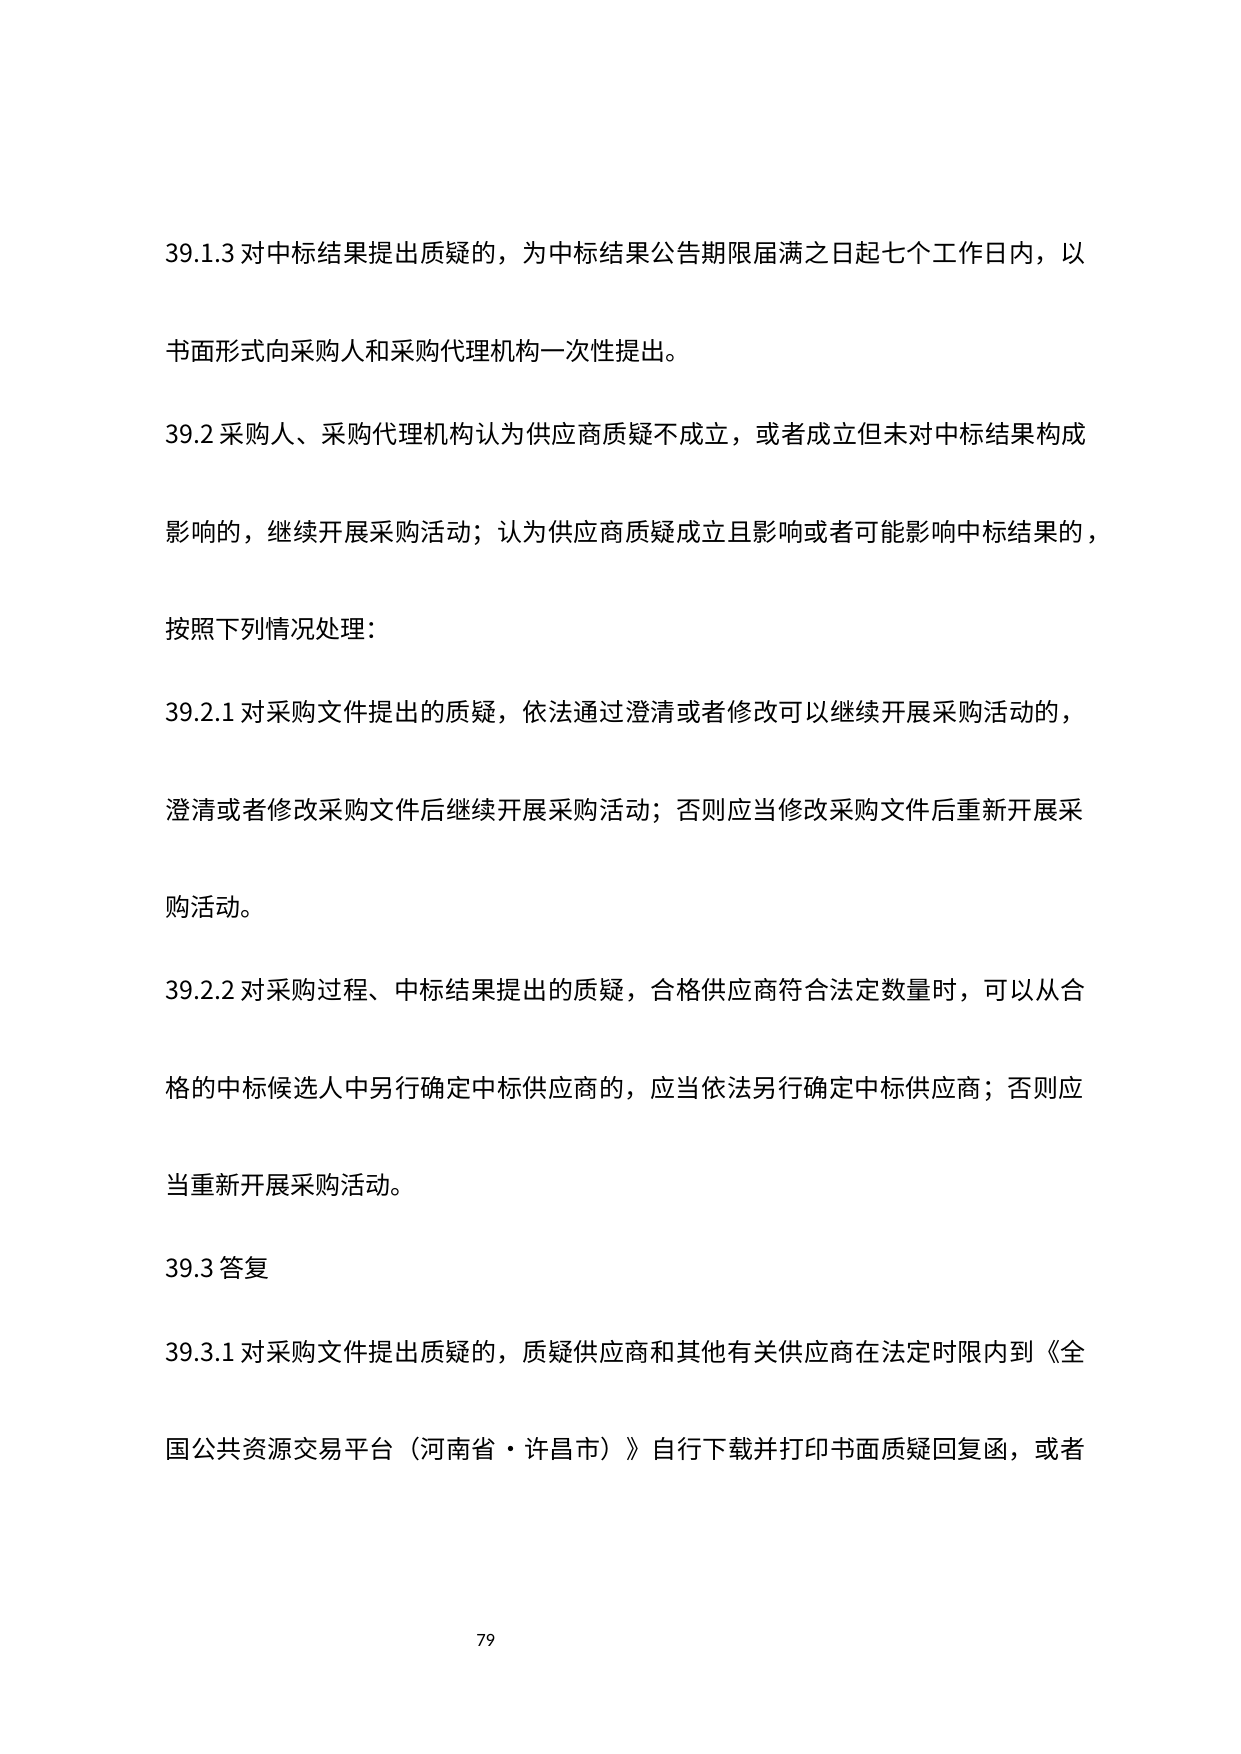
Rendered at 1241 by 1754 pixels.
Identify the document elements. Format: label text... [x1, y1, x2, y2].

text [165, 219, 1087, 382]
text 39.3 答复 [165, 1234, 1087, 1299]
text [165, 1318, 1087, 1480]
text 39.2.1 对采购文件提出的质疑，依法通过澄清或者修改可以继续开展采购活动的，澄清或者修改采购文件后继续开展采购活动；否则应当修改采购文件后重新开展采购活动。 [165, 678, 1087, 938]
text 39.2 采购人、采购代理机构认为供应商质疑不成立，或者成立但未对中标结果构成影响的，继续开展采购活动；认为供应商质疑成立且影响或者可能影响中标结果的，按照下列情况处理： [165, 400, 1087, 660]
text 39.2.2 对采购过程、中标结果提出的质疑，合格供应商符合法定数量时，可以从合格的中标候选人中另行确定中标供应商的，应当依法另行确定中标供应商；否则应当重新开展采购活动。 [165, 956, 1087, 1216]
